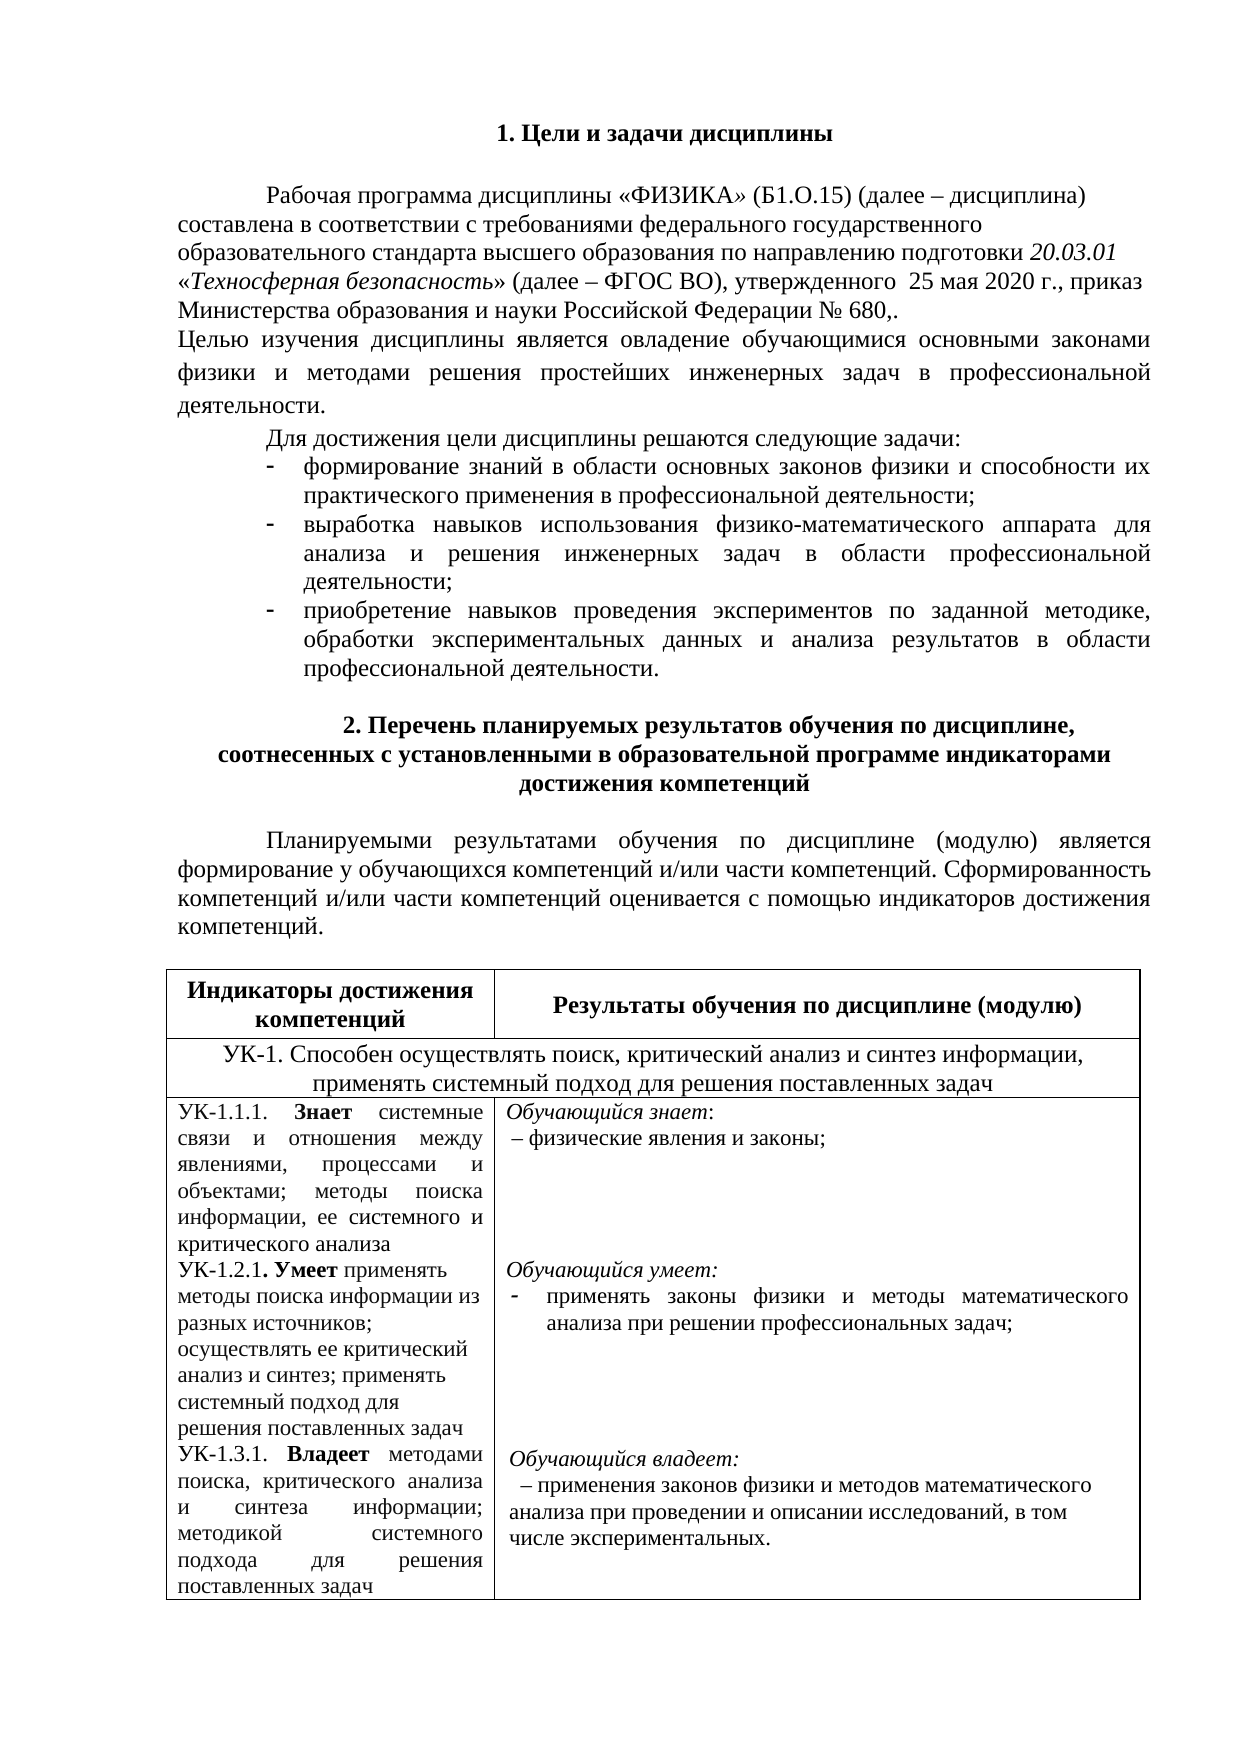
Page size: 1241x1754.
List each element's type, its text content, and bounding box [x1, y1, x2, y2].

table_header Индикаторы достижения компетенций [167, 970, 494, 1038]
list выработка навыков использования физико-математического аппарата для анализа и решения инженерных задач в области профессиональной деятельности; [266, 509, 1152, 595]
list приобретение навыков проведения экспериментов по заданной методике, обработки экспериментальных данных и анализа результатов в области профессиональной деятельности. [266, 595, 1152, 681]
list формирование знаний в области основных законов физики и способности их практического применения в профессиональной деятельности; [266, 451, 1152, 509]
text Для достижения цели дисциплины решаются следующие задачи: [177, 423, 1152, 451]
text Планируемыми результатами обучения по дисциплине (модулю) является формирование у обучающихся компетенций и/или части компетенций. Сформированность компетенций и/или части компетенций оценивается с помощью индикаторов достижения компетенций. [177, 825, 1152, 940]
table_header Результаты обучения по дисциплине (модулю) [495, 970, 1139, 1038]
text 1. Цели и задачи дисциплины [177, 118, 1152, 147]
table_cell УК-1. Способен осуществлять поиск, критический анализ и синтез информации, применять системный подход для решения поставленных задач [167, 1039, 1139, 1097]
text Целью изучения дисциплины является овладение обучающимися основными законами физики и методами решения простейших инженерных задач в профессиональной деятельности. [177, 324, 1152, 418]
text Рабочая программа дисциплины «ФИЗИКА» (Б1.О.15) (далее – дисциплина) составлена в соответствии с требованиями федерального государственного образовательного стандарта высшего образования по направлению подготовки 20.03.01 «Техносферная безопасность» (далее – ФГОС ВО), утвержденного 25 мая 2020 г., приказ Министерства образования и науки Российской Федерации № 680,. [177, 180, 1152, 324]
table_cell УК-1.1.1. Знает системные связи и отношения между явлениями, процессами и объектами; методы поиска информации, ее системного и критического анализа УК-1.2.1. Умеет применять методы поиска информации из разных источников; осуществлять ее критический анализ и синтез; применять системный подход для решения поставленных задач УК-1.3.1. Владеет методами поиска, критического анализа и синтеза информации; методикой системного подхода для решения поставленных задач [167, 1098, 494, 1598]
text 2. Перечень планируемых результатов обучения по дисциплине, соотнесенных с установленными в образовательной программе индикаторами достижения компетенций [177, 710, 1152, 796]
table_cell Обучающийся знает: – физические явления и законы; Обучающийся умеет: применять законы физики и методы математического анализа при решении профессиональных задач; Обучающийся владеет: – применения законов физики и методов математического анализа при проведении и описании исследований, в том числе экспериментальных. [495, 1098, 1139, 1598]
